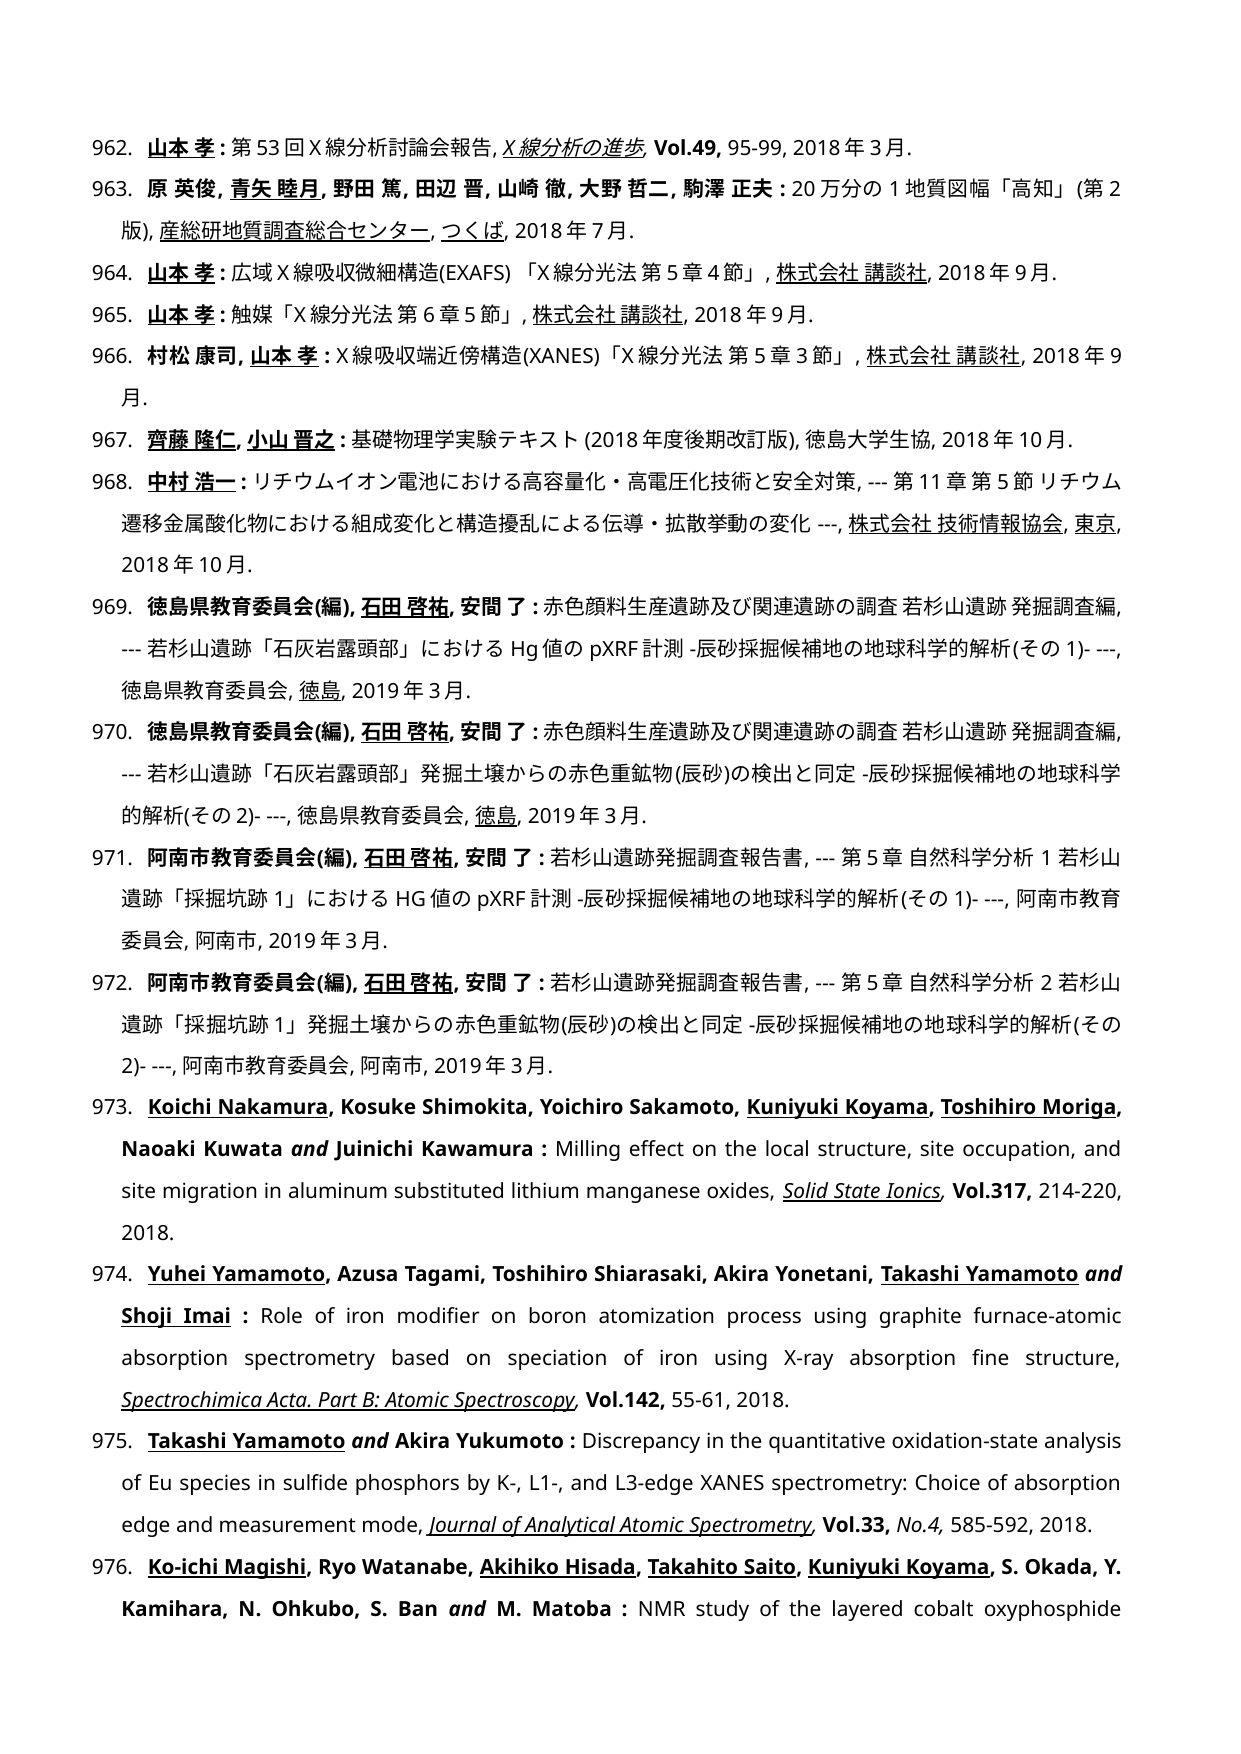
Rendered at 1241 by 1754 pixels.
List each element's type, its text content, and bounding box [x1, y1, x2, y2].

list 徳島県教育委員会(編), 石田 啓祐, 安間 了 : 赤色顔料生産遺跡及び関連遺跡の調査 若杉山遺跡 発掘調査編, --- 若杉山遺跡「石灰岩露頭部」発掘土壌からの赤色重鉱物(辰砂)の検出と同定 -辰砂採掘候補地の地球科学的解析(その2)- ---, 徳島県教育委員会, 徳島, 2019年3月. [92, 710, 1122, 835]
list 徳島県教育委員会(編), 石田 啓祐, 安間 了 : 赤色顔料生産遺跡及び関連遺跡の調査 若杉山遺跡 発掘調査編, --- 若杉山遺跡「石灰岩露頭部」におけるHg値のpXRF計測 -辰砂採掘候補地の地球科学的解析(その1)- ---, 徳島県教育委員会, 徳島, 2019年3月. [92, 584, 1122, 710]
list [92, 1545, 1122, 1629]
list 山本 孝 : 広域X線吸収微細構造(EXAFS) 「X線分光法 第5章4節」, 株式会社 講談社, 2018年9月. [92, 250, 1122, 292]
list 山本 孝 : 触媒「X線分光法 第6章5節」, 株式会社 講談社, 2018年9月. [92, 292, 1122, 334]
list Takashi Yamamoto and Akira Yukumoto : Discrepancy in the quantitative oxidation-state analysis of Eu species in sulfide phosphors by K-, L1-, and L3-edge XANES spectrometry: Choice of absorption edge and measurement mode, Journal of Analytical Atomic Spectrometry, Vol.33, No.4, 585-592, 2018. [92, 1420, 1122, 1545]
list Koichi Nakamura, Kosuke Shimokita, Yoichiro Sakamoto, Kuniyuki Koyama, Toshihiro Moriga, Naoaki Kuwata and Juinichi Kawamura : Milling effect on the local structure, site occupation, and site migration in aluminum substituted lithium manganese oxides, Solid State Ionics, Vol.317, 214-220, 2018. [92, 1086, 1122, 1253]
list 齊藤 隆仁, 小山 晋之 : 基礎物理学実験テキスト (2018年度後期改訂版), 徳島大学生協, 2018年10月. [92, 417, 1122, 459]
list 原 英俊, 青矢 睦月, 野田 篤, 田辺 晋, 山崎 徹, 大野 哲二, 駒澤 正夫 : 20万分の1地質図幅「高知」(第2版), 産総研地質調査総合センター, つくば, 2018年7月. [92, 167, 1122, 250]
list 阿南市教育委員会(編), 石田 啓祐, 安間 了 : 若杉山遺跡発掘調査報告書, --- 第5章 自然科学分析 1 若杉山遺跡「採掘坑跡1」におけるHG値のpXRF計測 -辰砂採掘候補地の地球科学的解析(その1)- ---, 阿南市教育委員会, 阿南市, 2019年3月. [92, 835, 1122, 961]
list 村松 康司, 山本 孝 : X線吸収端近傍構造(XANES)「X線分光法 第5章3節」, 株式会社 講談社, 2018年9月. [92, 334, 1122, 417]
list Yuhei Yamamoto, Azusa Tagami, Toshihiro Shiarasaki, Akira Yonetani, Takashi Yamamoto and Shoji Imai : Role of iron modifier on boron atomization process using graphite furnace-atomic absorption spectrometry based on speciation of iron using X-ray absorption fine structure, Spectrochimica Acta. Part B: Atomic Spectroscopy, Vol.142, 55-61, 2018. [92, 1253, 1122, 1420]
list 山本 孝 : 第53回X線分析討論会報告, X線分析の進歩, Vol.49, 95-99, 2018年3月. [92, 125, 1122, 167]
list 阿南市教育委員会(編), 石田 啓祐, 安間 了 : 若杉山遺跡発掘調査報告書, --- 第5章 自然科学分析 2 若杉山遺跡「採掘坑跡1」発掘土壌からの赤色重鉱物(辰砂)の検出と同定 -辰砂採掘候補地の地球科学的解析(その2)- ---, 阿南市教育委員会, 阿南市, 2019年3月. [92, 961, 1122, 1086]
list 中村 浩一 : リチウムイオン電池における高容量化・高電圧化技術と安全対策, --- 第11章 第5節 リチウム遷移金属酸化物における組成変化と構造擾乱による伝導・拡散挙動の変化 ---, 株式会社 技術情報協会, 東京, 2018年10月. [92, 459, 1122, 584]
